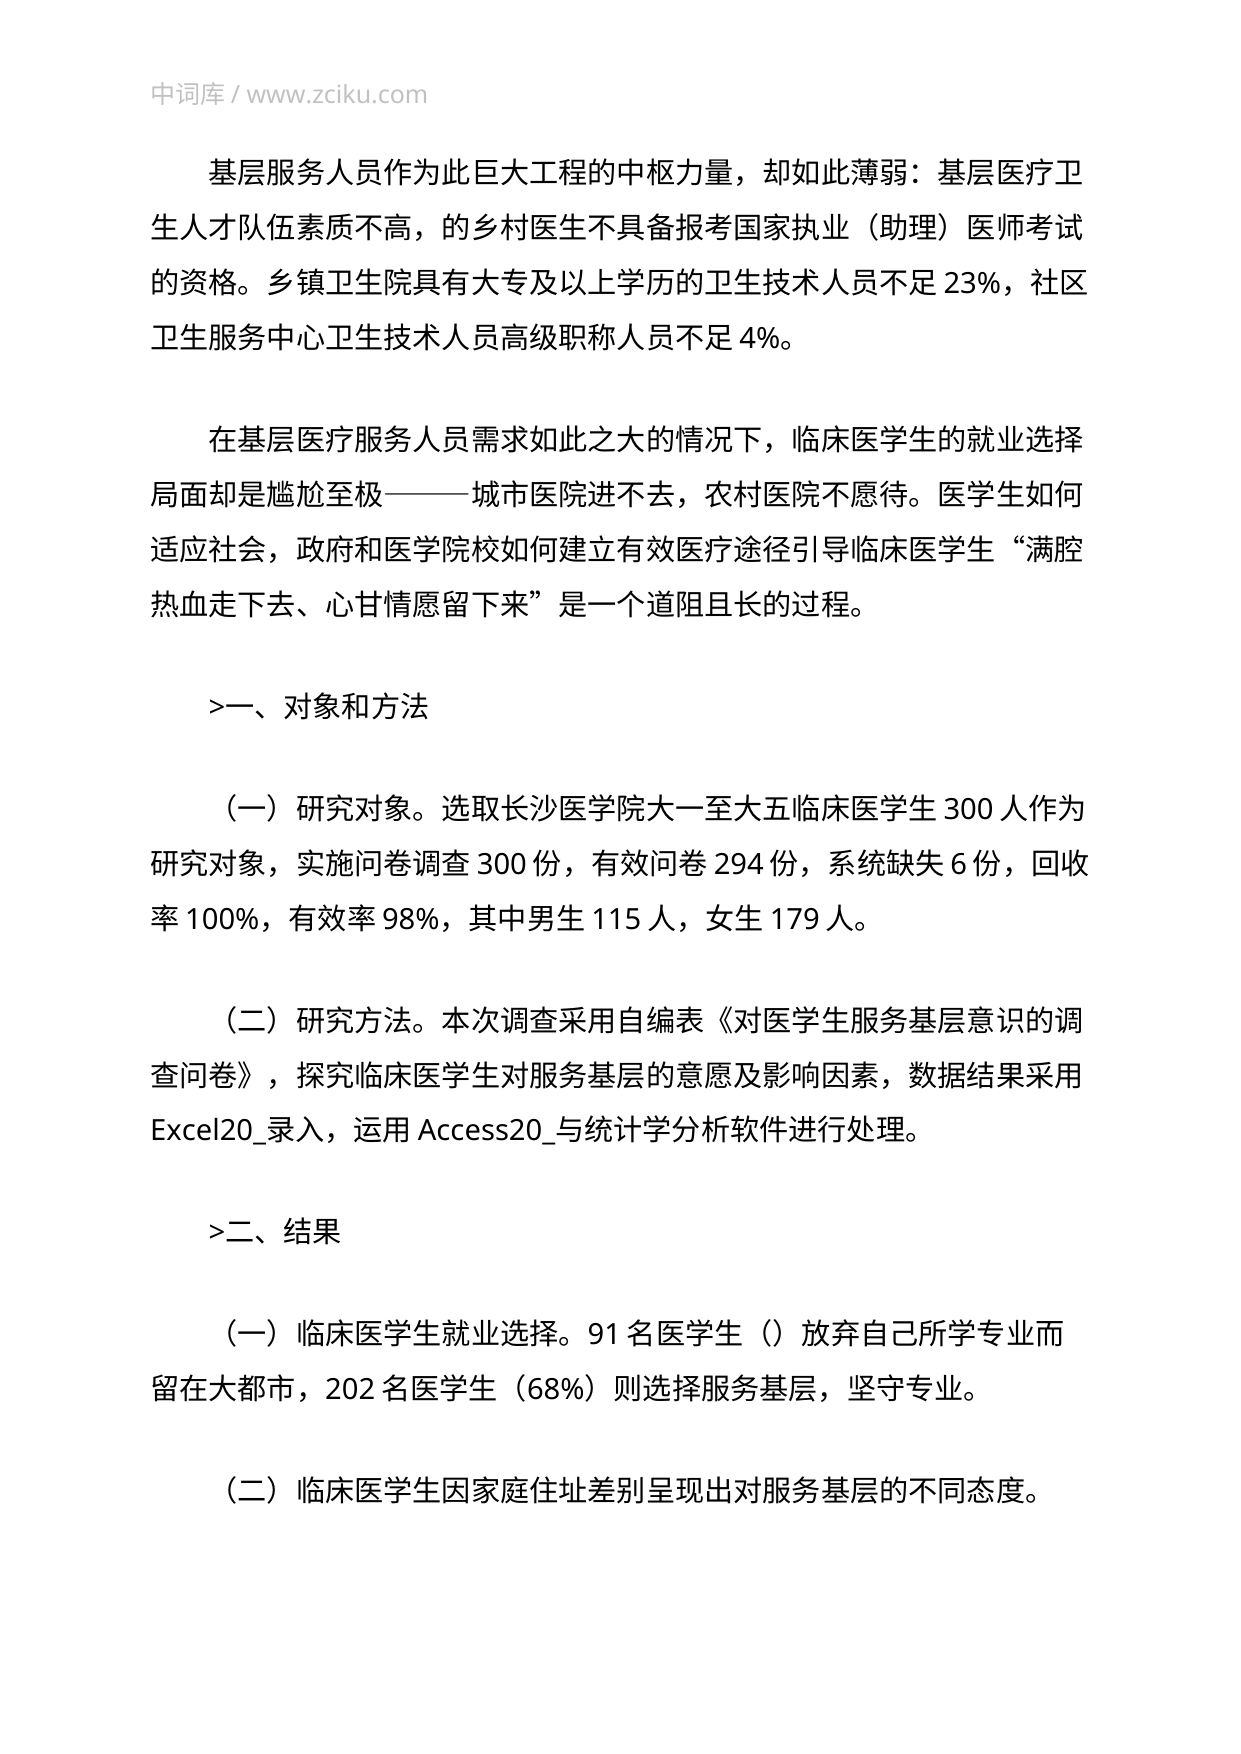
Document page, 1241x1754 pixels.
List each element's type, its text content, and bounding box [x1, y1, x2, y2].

text （二）临床医学生因家庭住址差别呈现出对服务基层的不同态度。 [150, 1468, 1090, 1510]
text （一）临床医学生就业选择。91名医学生（）放弃自己所学专业而留在大都市，202名医学生（68%）则选择服务基层，坚守专业。 [150, 1311, 1090, 1408]
text 在基层医疗服务人员需求如此之大的情况下，临床医学生的就业选择局面却是尴尬至极———城市医院进不去，农村医院不愿待。医学生如何适应社会，政府和医学院校如何建立有效医疗途径引导临床医学生“满腔热血走下去、心甘情愿留下来”是一个道阻且长的过程。 [150, 417, 1090, 624]
text （二）研究方法。本次调查采用自编表《对医学生服务基层意识的调查问卷》，探究临床医学生对服务基层的意愿及影响因素，数据结果采用Excel20_录入，运用Access20_与统计学分析软件进行处理。 [150, 997, 1090, 1149]
text 基层服务人员作为此巨大工程的中枢力量，却如此薄弱：基层医疗卫生人才队伍素质不高，的乡村医生不具备报考国家执业（助理）医师考试的资格。乡镇卫生院具有大专及以上学历的卫生技术人员不足23%，社区卫生服务中心卫生技术人员高级职称人员不足4%。 [150, 150, 1090, 357]
text （一）研究对象。选取长沙医学院大一至大五临床医学生300人作为研究对象，实施问卷调查300份，有效问卷294份，系统缺失6份，回收率100%，有效率98%，其中男生115人，女生179人。 [150, 785, 1090, 938]
text >二、结果 [150, 1209, 1090, 1251]
text >一、对象和方法 [150, 683, 1090, 726]
